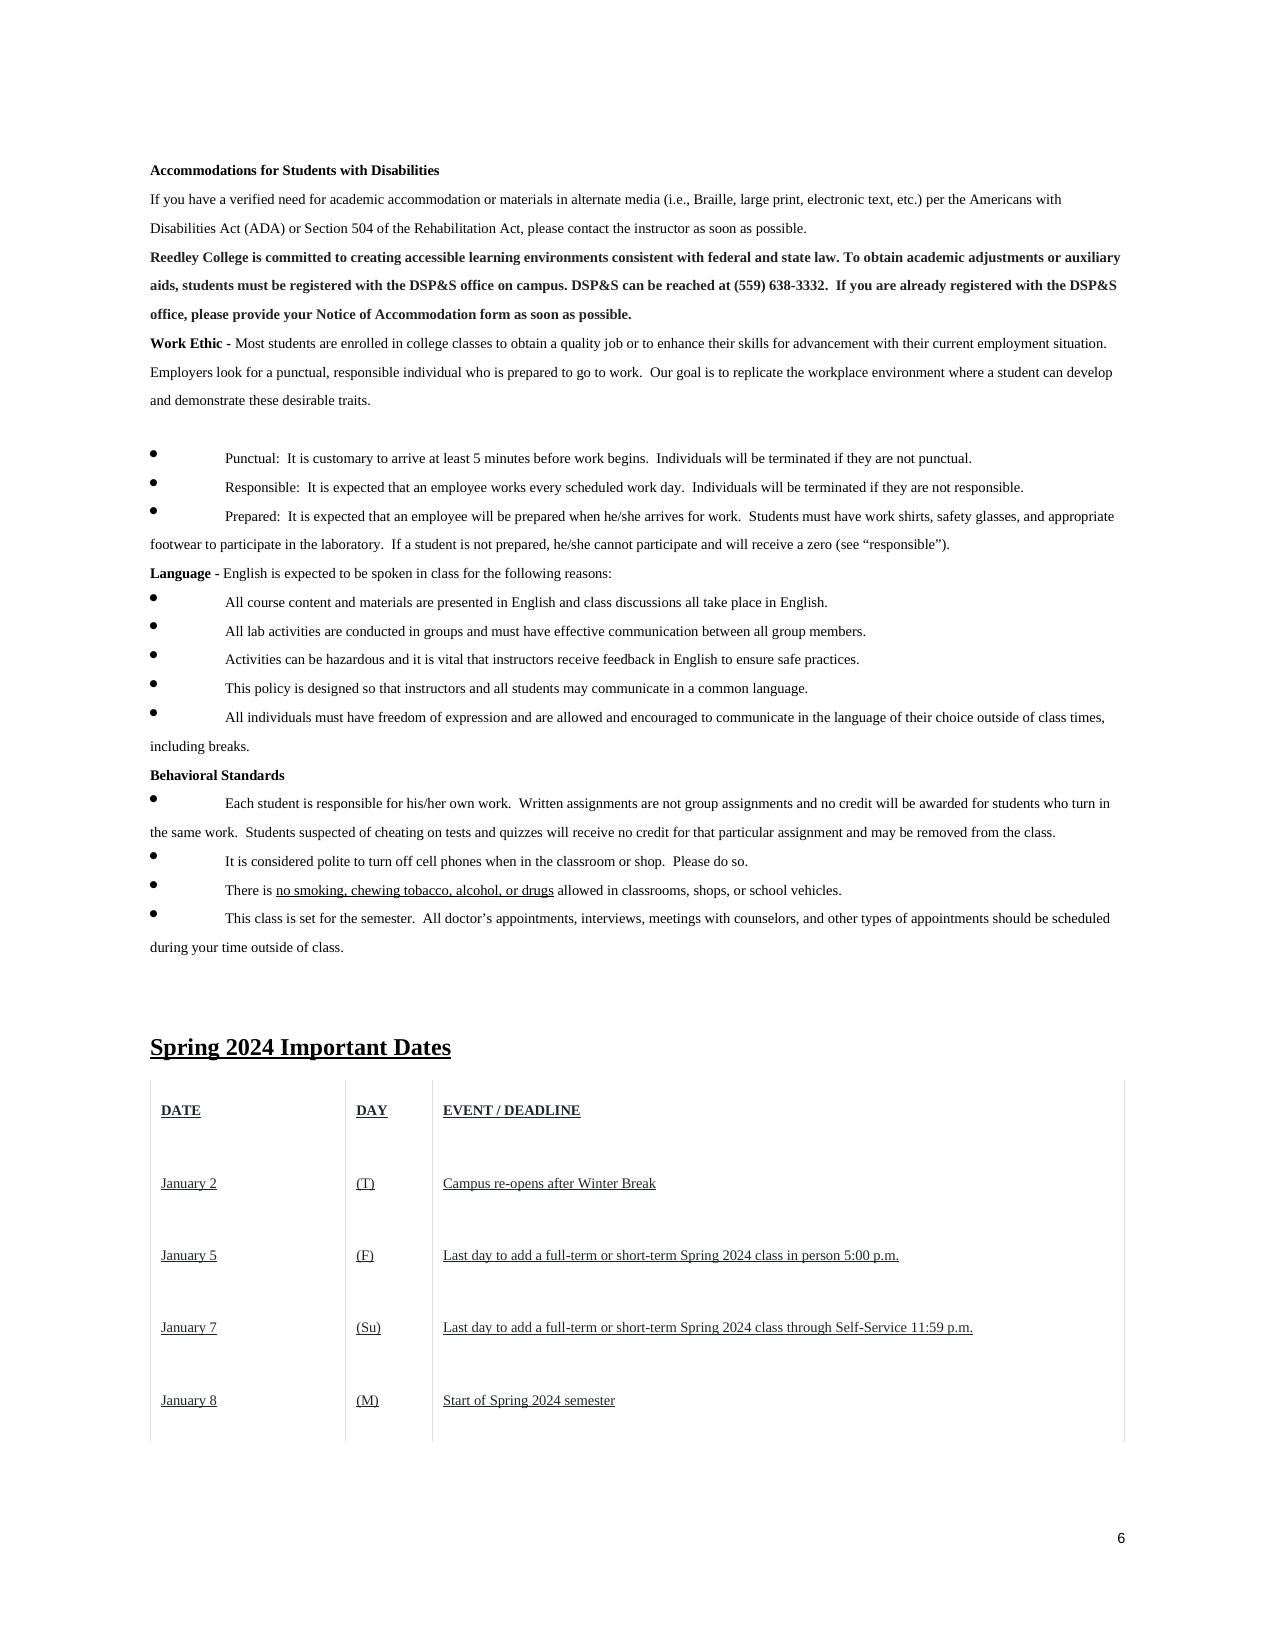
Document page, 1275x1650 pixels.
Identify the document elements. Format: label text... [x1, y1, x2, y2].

text Language - English is expected to be spoken in class for the following reasons: [150, 553, 1125, 582]
list Responsible: It is expected that an employee works every scheduled work day. Individuals will be terminated if they are not responsible. [150, 467, 1125, 495]
list All lab activities are conducted in groups and must have effective communication between all group members. [150, 610, 1125, 639]
table_cell Campus re-opens after Winter Break [433, 1152, 1124, 1224]
list Each student is responsible for his/her own work. Written assignments are not group assignments and no credit will be awarded for students who turn in the same work. Students suspected of cheating on tests and quizzes will receive no credit for that particular assignment and may be removed from the class. [150, 783, 1125, 841]
table_header EVENT / DEADLINE [433, 1080, 1124, 1152]
table_cell January 7 [151, 1297, 345, 1369]
list Prepared: It is expected that an employee will be prepared when he/she arrives for work. Students must have work shirts, safety glasses, and appropriate footwear to participate in the laboratory. If a student is not prepared, he/she cannot participate and will receive a zero (see “responsible”). [150, 495, 1125, 553]
table_cell Last day to add a full-term or short-term Spring 2024 class in person 5:00 p.m. [433, 1225, 1124, 1297]
text Work Ethic - Most students are enrolled in college classes to obtain a quality job or to enhance their skills for advancement with their current employment situation. Employers look for a punctual, responsible individual who is prepared to go to work. Our goal is to replicate the workplace environment where a student can develop and demonstrate these desirable traits. [150, 323, 1125, 409]
list This class is set for the semester. All doctor’s appointments, interviews, meetings with counselors, and other types of appointments should be scheduled during your time outside of class. [150, 898, 1125, 956]
list All individuals must have freedom of expression and are allowed and encouraged to communicate in the language of their choice outside of class times, including breaks. [150, 697, 1125, 754]
text Reedley College is committed to creating accessible learning environments consistent with federal and state law. To obtain academic adjustments or auxiliary aids, students must be registered with the DSP&S office on campus. DSP&S can be reached at (559) 638-3332. If you are already registered with the DSP&S office, please provide your Notice of Accommodation form as soon as possible. [632, 236, 1125, 323]
list All course content and materials are presented in English and class discussions all take place in English. [150, 582, 1125, 610]
table_cell January 8 [151, 1369, 345, 1442]
table_header DAY [346, 1080, 432, 1152]
table_cell January 2 [151, 1152, 345, 1224]
table_cell Start of Spring 2024 semester [433, 1369, 1124, 1442]
table_header DATE [151, 1080, 345, 1152]
table_cell (F) [346, 1225, 432, 1297]
table_cell (Su) [346, 1297, 432, 1369]
table_cell Last day to add a full-term or short-term Spring 2024 class through Self-Service 11:59 p.m. [433, 1297, 1124, 1369]
subtitle Spring 2024 Important Dates [150, 1013, 1125, 1061]
list It is considered polite to turn off cell phones when in the classroom or shop. Please do so. [150, 841, 1125, 869]
list Punctual: It is customary to arrive at least 5 minutes before work begins. Individuals will be terminated if they are not punctual. [150, 438, 1125, 467]
list Activities can be hazardous and it is vital that instructors receive feedback in English to ensure safe practices. [150, 639, 1125, 668]
table_cell January 5 [151, 1225, 345, 1297]
table_cell (T) [346, 1152, 432, 1224]
list There is no smoking, chewing tobacco, alcohol, or drugs allowed in classrooms, shops, or school vehicles. [150, 869, 1125, 898]
table_cell (M) [346, 1369, 432, 1442]
text Behavioral Standards [150, 754, 1125, 783]
text Accommodations for Students with Disabilities [150, 150, 1125, 179]
list This policy is designed so that instructors and all students may communicate in a common language. [150, 668, 1125, 697]
text If you have a verified need for academic accommodation or materials in alternate media (i.e., Braille, large print, electronic text, etc.) per the Americans with Disabilities Act (ADA) or Section 504 of the Rehabilitation Act, please contact the instructor as soon as possible. [150, 179, 1125, 236]
